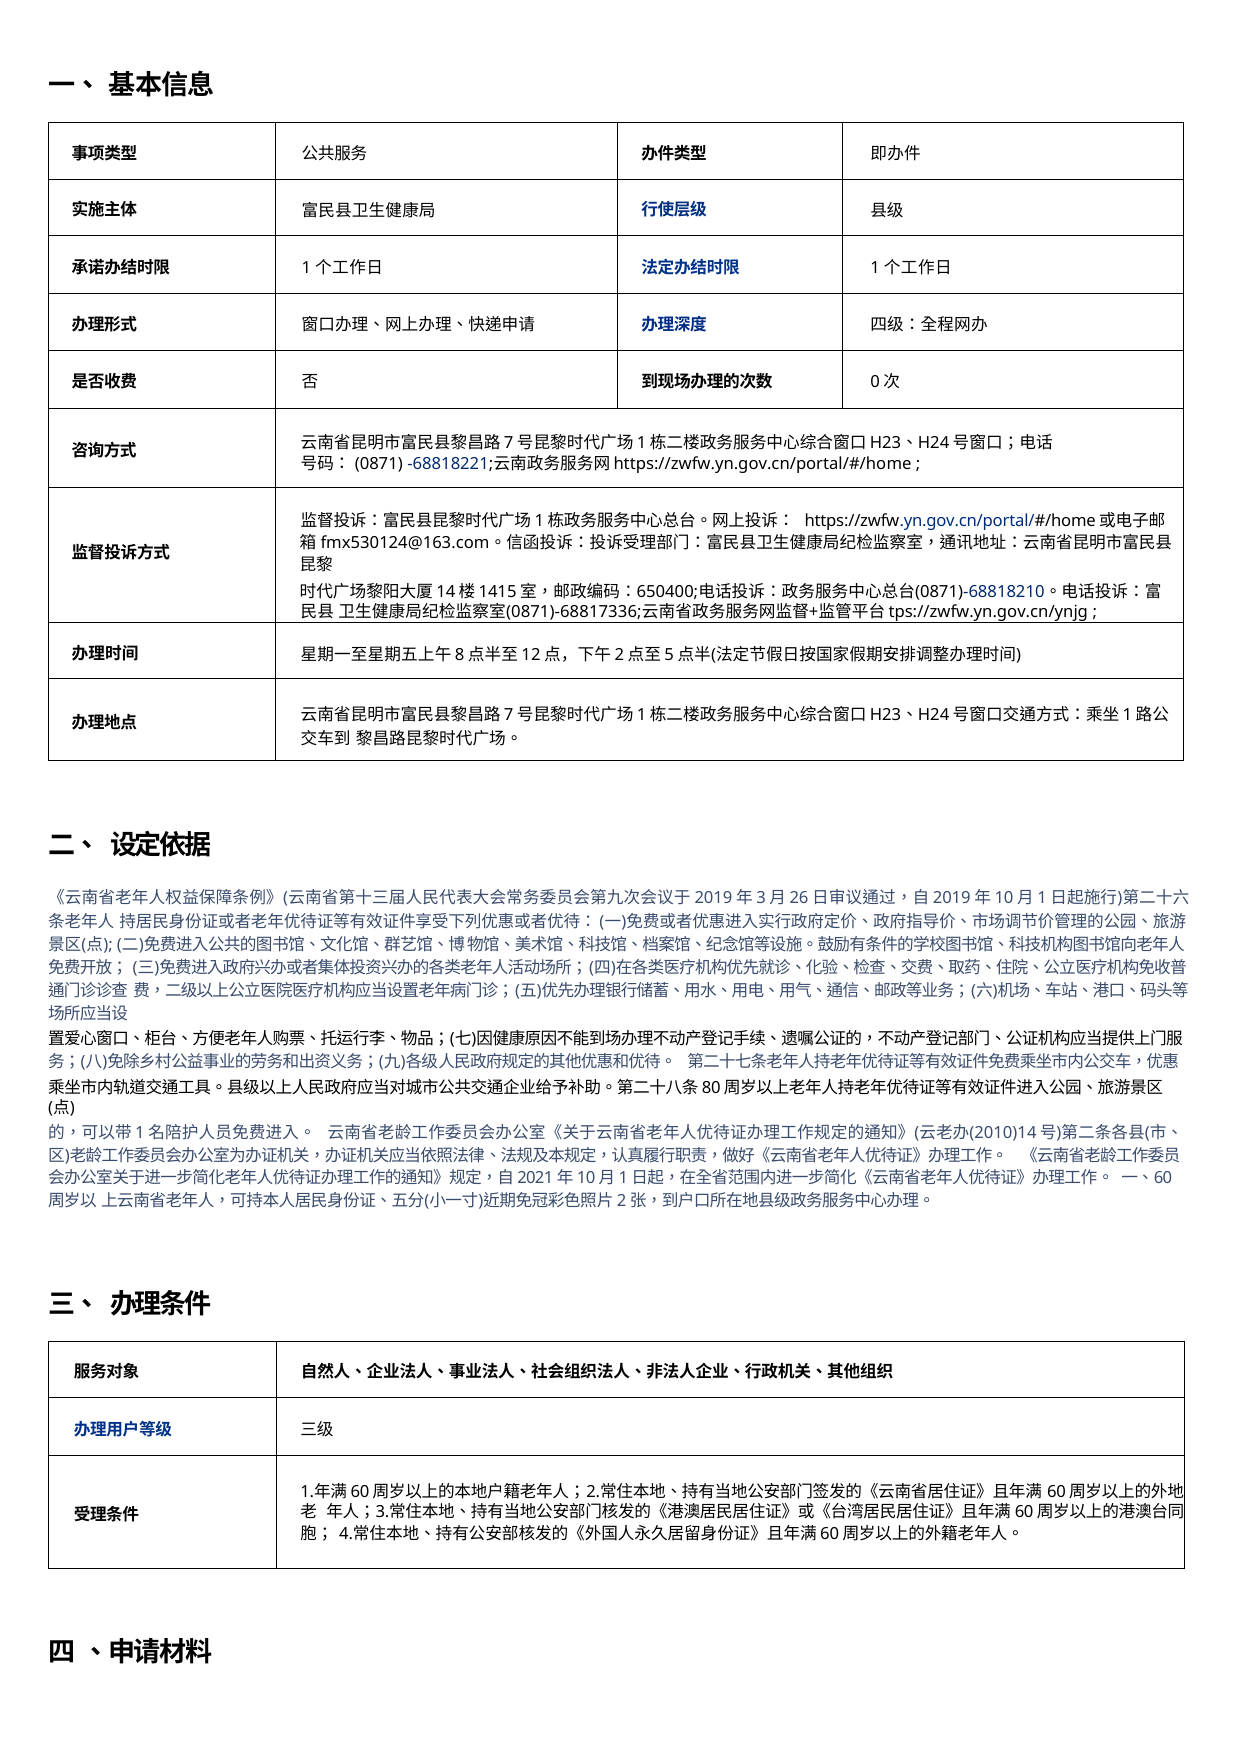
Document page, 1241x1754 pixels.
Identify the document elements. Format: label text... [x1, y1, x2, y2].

table_header 公共服务 [276, 123, 617, 179]
table_cell 1.年满60周岁以上的本地户籍老年人；2.常住本地、持有当地公安部门签发的《云南省居住证》且年满60周岁以上的外地老 年人；3.常住本地、持有当地公安部门核发的《港澳居民居住证》或《台湾居民居住证》且年满60周岁以上的港澳台同胞； 4.常住本地、持有公安部核发的《外国人永久居留身份证》且年满60周岁以上的外籍老年人。 [277, 1456, 1184, 1568]
text 二、 设定依据 [48, 827, 1189, 861]
text 乘坐市内轨道交通工具。县级以上人民政府应当对城市公共交通企业给予补助。第二十八条80周岁以上老年人持老年优待证等有效证件进入公园、旅游景区(点) [48, 1076, 1189, 1118]
table_cell 0次 [843, 351, 1183, 408]
table_cell 三级 [277, 1398, 1184, 1455]
table_cell 办理深度 [618, 294, 842, 349]
table_cell 办理时间 [49, 623, 275, 678]
table_cell 否 [276, 351, 617, 408]
table_cell 监督投诉：富民县昆黎时代广场1栋政务服务中心总台。网上投诉： https://zwfw.yn.gov.cn/portal/#/home或电子邮箱 fmx530124@163.com。信函投诉：投诉受理部门：富民县卫生健康局纪检监察室，通讯地址：云南省昆明市富民县昆黎 时代广场黎阳大厦14楼1415室，邮政编码：650400;电话投诉：政务服务中心总台(0871)-68818210。电话投诉：富民县 卫生健康局纪检监察室(0871)-68817336;云南省政务服务网监督+监管平台tps://zwfw.yn.gov.cn/ynjg ; [276, 488, 1183, 622]
table_cell 县级 [843, 180, 1183, 235]
table_header 事项类型 [49, 123, 275, 179]
table_cell 1个工作日 [843, 236, 1183, 293]
table_header 办件类型 [618, 123, 842, 179]
text 四 、申请材料 [48, 1634, 1189, 1668]
text 三、 办理条件 [48, 1286, 1189, 1320]
text 务；(八)免除乡村公益事业的劳务和出资义务；(九)各级人民政府规定的其他优惠和优待。 第二十七条老年人持老年优待证等有效证件免费乘坐市内公交车，优惠 [48, 1052, 1189, 1072]
table_cell 法定办结时限 [618, 236, 842, 293]
table_cell 办理地点 [49, 679, 275, 760]
table_cell 咨询方式 [49, 409, 275, 487]
text 的，可以带1名陪护人员免费进入。 云南省老龄工作委员会办公室《关于云南省老年人优待证办理工作规定的通知》(云老办(2010)14号)第二条各县(市、 区)老龄工作委员会办公室为办证机关，办证机关应当依照法律、法规及本规定，认真履行职责，做好《云南省老年人优待证》办理工作。 《云南省老龄工作委员 会办公室关于进一步简化老年人优待证办理工作的通知》规定，自2021年10月1日起，在全省范围内进一步简化《云南省老年人优待证》办理工作。 一、60周岁以 上云南省老年人，可持本人居民身份证、五分(小一寸)近期免冠彩色照片2张，到户口所在地县级政务服务中心办理。 [48, 1120, 1187, 1212]
table_cell 云南省昆明市富民县黎昌路7号昆黎时代广场1栋二楼政务服务中心综合窗口H23、H24号窗口交通方式：乘坐1路公交车到 黎昌路昆黎时代广场。 [276, 679, 1183, 760]
table_cell 实施主体 [49, 180, 275, 235]
table_header 即办件 [843, 123, 1183, 179]
table_cell 承诺办结时限 [49, 236, 275, 293]
table_cell 监督投诉方式 [49, 488, 275, 622]
table_cell 受理条件 [49, 1456, 276, 1568]
text 《云南省老年人权益保障条例》(云南省第十三届人民代表大会常务委员会第九次会议于2019年3月26日审议通过，自2019年10月1日起施行)第二十六条老年人 持居民身份证或者老年优待证等有效证件享受下列优惠或者优待：(一)免费或者优惠进入实行政府定价、政府指导价、市场调节价管理的公园、旅游景区(点); (二)免费进入公共的图书馆、文化馆、群艺馆、博物馆、美术馆、科技馆、档案馆、纪念馆等设施。鼓励有条件的学校图书馆、科技机构图书馆向老年人免费开放； (三)免费进入政府兴办或者集体投资兴办的各类老年人活动场所；(四)在各类医疗机构优先就诊、化验、检查、交费、取药、住院、公立医疗机构免收普通门诊诊查 费，二级以上公立医院医疗机构应当设置老年病门诊；(五)优先办理银行储蓄、用水、用电、用气、通信、邮政等业务；(六)机场、车站、港口、码头等场所应当设 [48, 886, 1189, 1024]
table_cell 到现场办理的次数 [618, 351, 842, 408]
text 一、 基本信息 [48, 67, 1189, 101]
table_header 自然人、企业法人、事业法人、社会组织法人、非法人企业、行政机关、其他组织 [277, 1342, 1184, 1397]
table_cell 富民县卫生健康局 [276, 180, 617, 235]
text 置爱心窗口、柜台、方便老年人购票、托运行李、物品；(七)因健康原因不能到场办理不动产登记手续、遗嘱公证的，不动产登记部门、公证机构应当提供上门服 [48, 1028, 1189, 1048]
table_cell 1个工作日 [276, 236, 617, 293]
table_cell 星期一至星期五上午8点半至12点，下午2点至5点半(法定节假日按国家假期安排调整办理时间) [276, 623, 1183, 678]
table_cell 办理用户等级 [49, 1398, 276, 1455]
table_cell 四级：全程网办 [843, 294, 1183, 349]
table_cell 是否收费 [49, 351, 275, 408]
table_cell 窗口办理、网上办理、快递申请 [276, 294, 617, 349]
table_header 服务对象 [49, 1342, 276, 1397]
table_cell 办理形式 [49, 294, 275, 349]
table_cell 行使层级 [618, 180, 842, 235]
table_cell 云南省昆明市富民县黎昌路7号昆黎时代广场1栋二楼政务服务中心综合窗口H23、H24号窗口；电话号码： (0871) -68818221;云南政务服务网https://zwfw.yn.gov.cn/portal/#/home ; [276, 409, 1183, 487]
